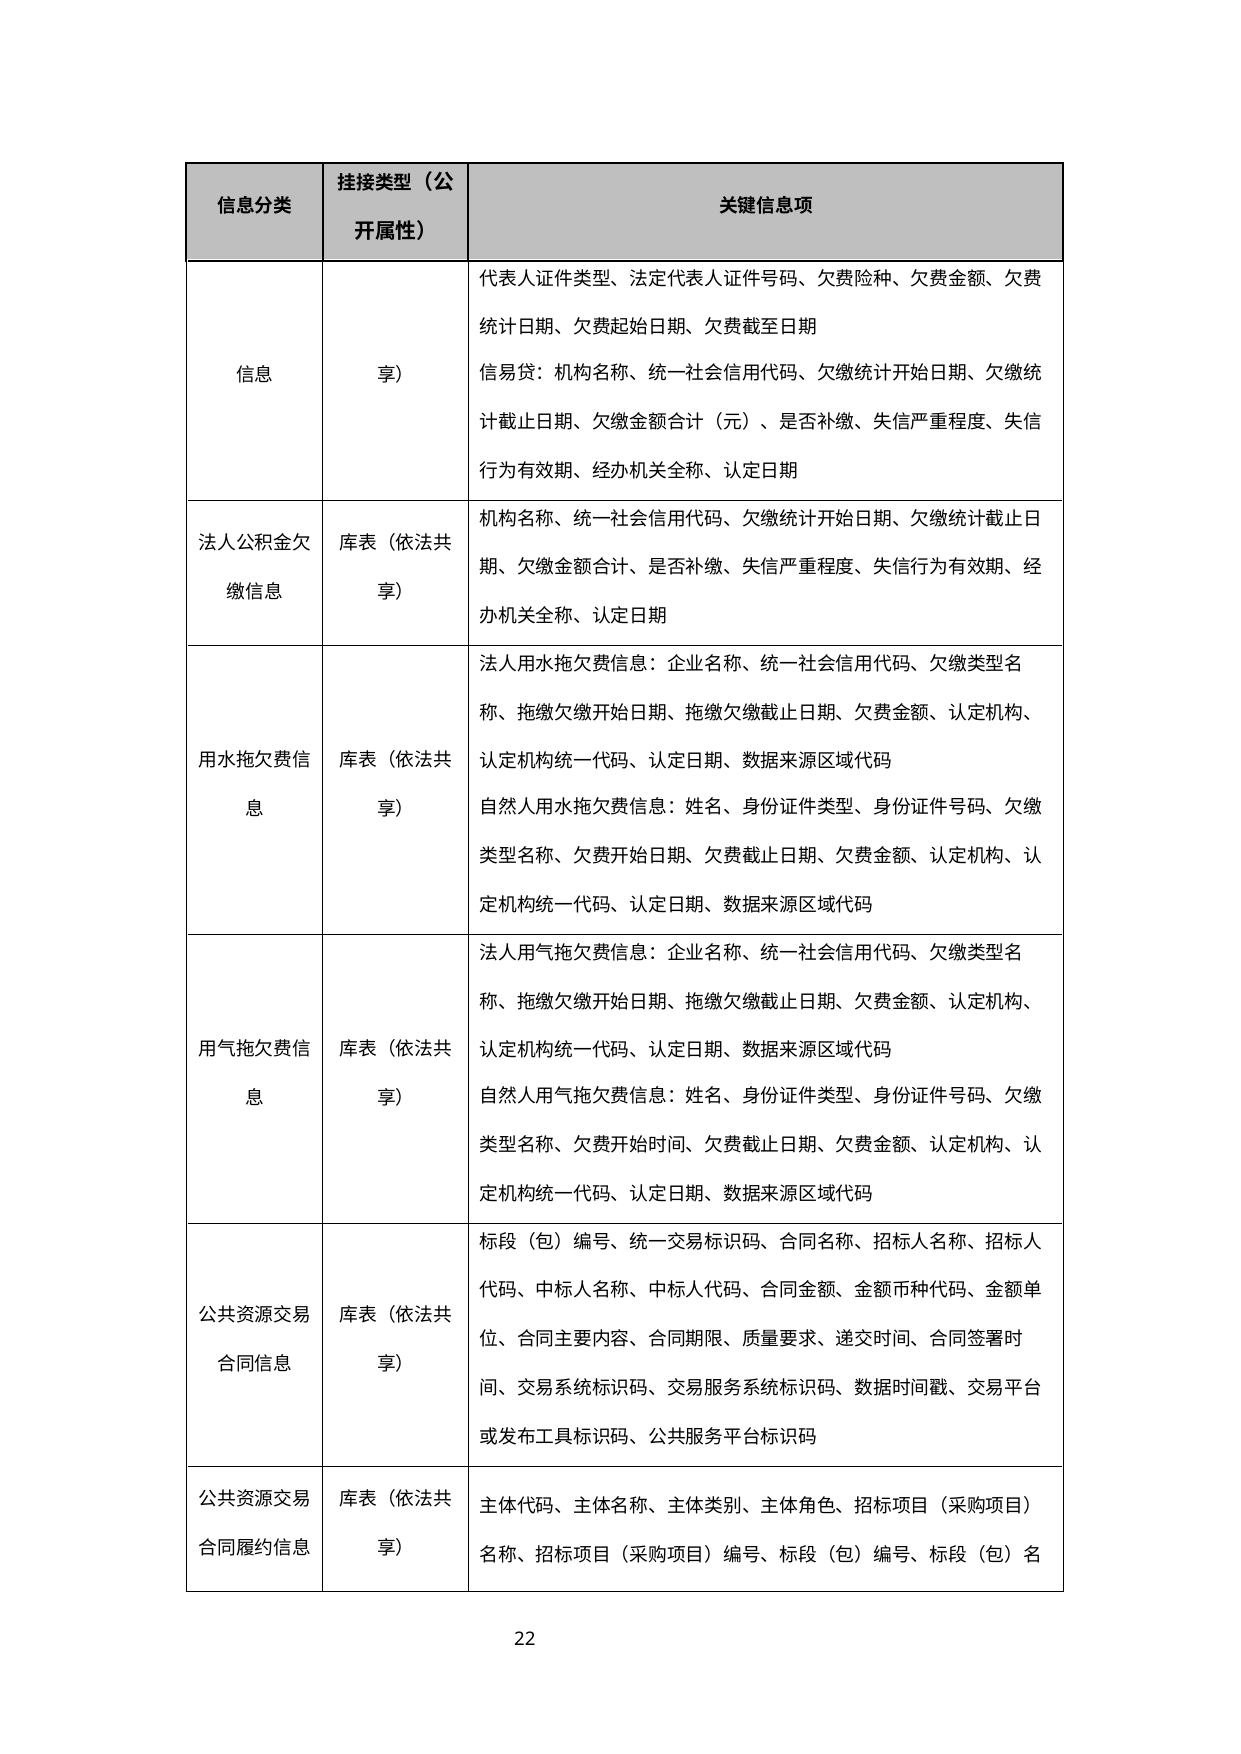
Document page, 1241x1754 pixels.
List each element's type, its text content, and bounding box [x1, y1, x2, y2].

table_cell 库表（依法共享） [323, 935, 468, 1223]
table_cell 标段（包）编号、统一交易标识码、合同名称、招标人名称、招标人代码、中标人名称、中标人代码、合同金额、金额币种代码、金额单位、合同主要内容、合同期限、质量要求、递交时间、合同签署时间、交易系统标识码、交易服务系统标识码、数据时间戳、交易平台或发布工具标识码、公共服务平台标识码 [469, 1223, 1063, 1466]
table_cell 库表（依法共享） [323, 1467, 468, 1591]
table_cell 公共资源交易合同履约信息 [187, 1467, 322, 1591]
table_cell 用气拖欠费信息 [187, 935, 322, 1223]
table_cell 公共资源交易合同信息 [187, 1224, 322, 1466]
table_cell 法人用气拖欠费信息：企业名称、统一社会信用代码、欠缴类型名称、拖缴欠缴开始日期、拖缴欠缴截止日期、欠费金额、认定机构、认定机构统一代码、认定日期、数据来源区域代码 自然人用气拖欠费信息：姓名、身份证件类型、身份证件号码、欠缴类型名称、欠费开始时间、欠费截止日期、欠费金额、认定机构、认定机构统一代码、认定日期、数据来源区域代码 [469, 934, 1063, 1223]
table_cell 库表（依法共享） [323, 501, 468, 645]
table_cell 法人公积金欠缴信息 [187, 501, 322, 645]
table_cell 库表（依法共享） [323, 1224, 468, 1466]
table_header 挂接类型（公开属性） [324, 164, 467, 259]
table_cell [469, 262, 1063, 500]
table_cell 机构名称、统一社会信用代码、欠缴统计开始日期、欠缴统计截止日期、欠缴金额合计、是否补缴、失信严重程度、失信行为有效期、经办机关全称、认定日期 [469, 500, 1063, 645]
table_cell 库表（依法共享） [323, 646, 468, 934]
table_cell 用水拖欠费信息 [187, 646, 322, 934]
table_cell 法人社保欠费信息 [187, 261, 322, 500]
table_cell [469, 1466, 1063, 1591]
table_header 关键信息项 [469, 164, 1062, 259]
table_header 信息分类 [187, 164, 322, 259]
table_cell 法人用水拖欠费信息：企业名称、统一社会信用代码、欠缴类型名称、拖缴欠缴开始日期、拖缴欠缴截止日期、欠费金额、认定机构、认定机构统一代码、认定日期、数据来源区域代码 自然人用水拖欠费信息：姓名、身份证件类型、身份证件号码、欠缴类型名称、欠费开始日期、欠费截止日期、欠费金额、认定机构、认定机构统一代码、认定日期、数据来源区域代码 [469, 645, 1063, 934]
table_cell 库表（依法共享） [323, 262, 468, 500]
